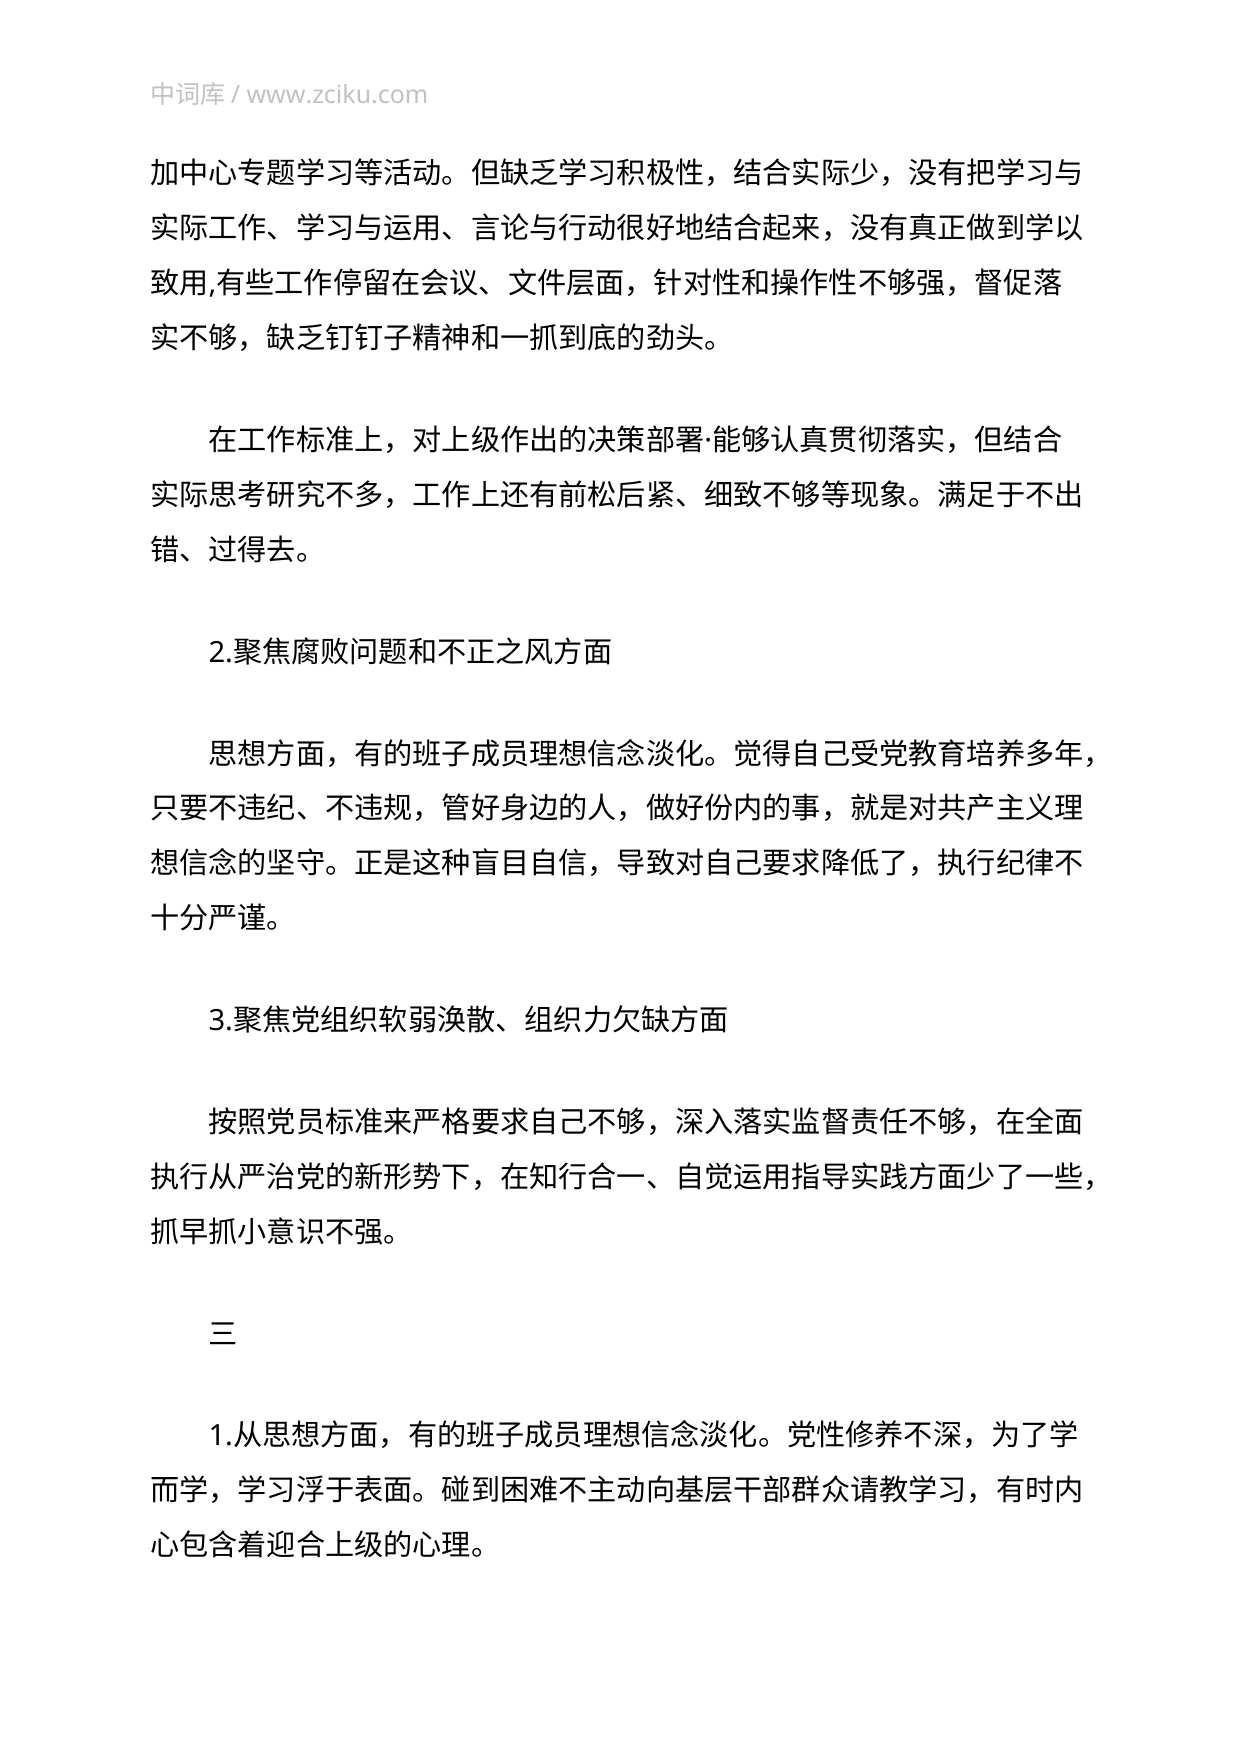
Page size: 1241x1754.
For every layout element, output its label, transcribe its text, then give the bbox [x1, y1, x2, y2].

text 1.从思想方面，有的班子成员理想信念淡化。党性修养不深，为了学而学，学习浮于表面。碰到困难不主动向基层干部群众请教学习，有时内心包含着迎合上级的心理。 [150, 1412, 1090, 1564]
text 思想方面，有的班子成员理想信念淡化。觉得自己受党教育培养多年，只要不违纪、不违规，管好身边的人，做好份内的事，就是对共产主义理想信念的坚守。正是这种盲目自信，导致对自己要求降低了，执行纪律不十分严谨。 [150, 730, 1090, 937]
text 三 [150, 1310, 1090, 1352]
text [150, 150, 1090, 357]
text 2.聚焦腐败问题和不正之风方面 [150, 628, 1090, 671]
text 按照党员标准来严格要求自己不够，深入落实监督责任不够，在全面执行从严治党的新形势下，在知行合一、自觉运用指导实践方面少了一些，抓早抓小意识不强。 [150, 1099, 1090, 1251]
text 在工作标准上，对上级作出的决策部署·能够认真贯彻落实，但结合实际思考研究不多，工作上还有前松后紧、细致不够等现象。满足于不出错、过得去。 [150, 417, 1090, 569]
text 3.聚焦党组织软弱涣散、组织力欠缺方面 [150, 997, 1090, 1039]
